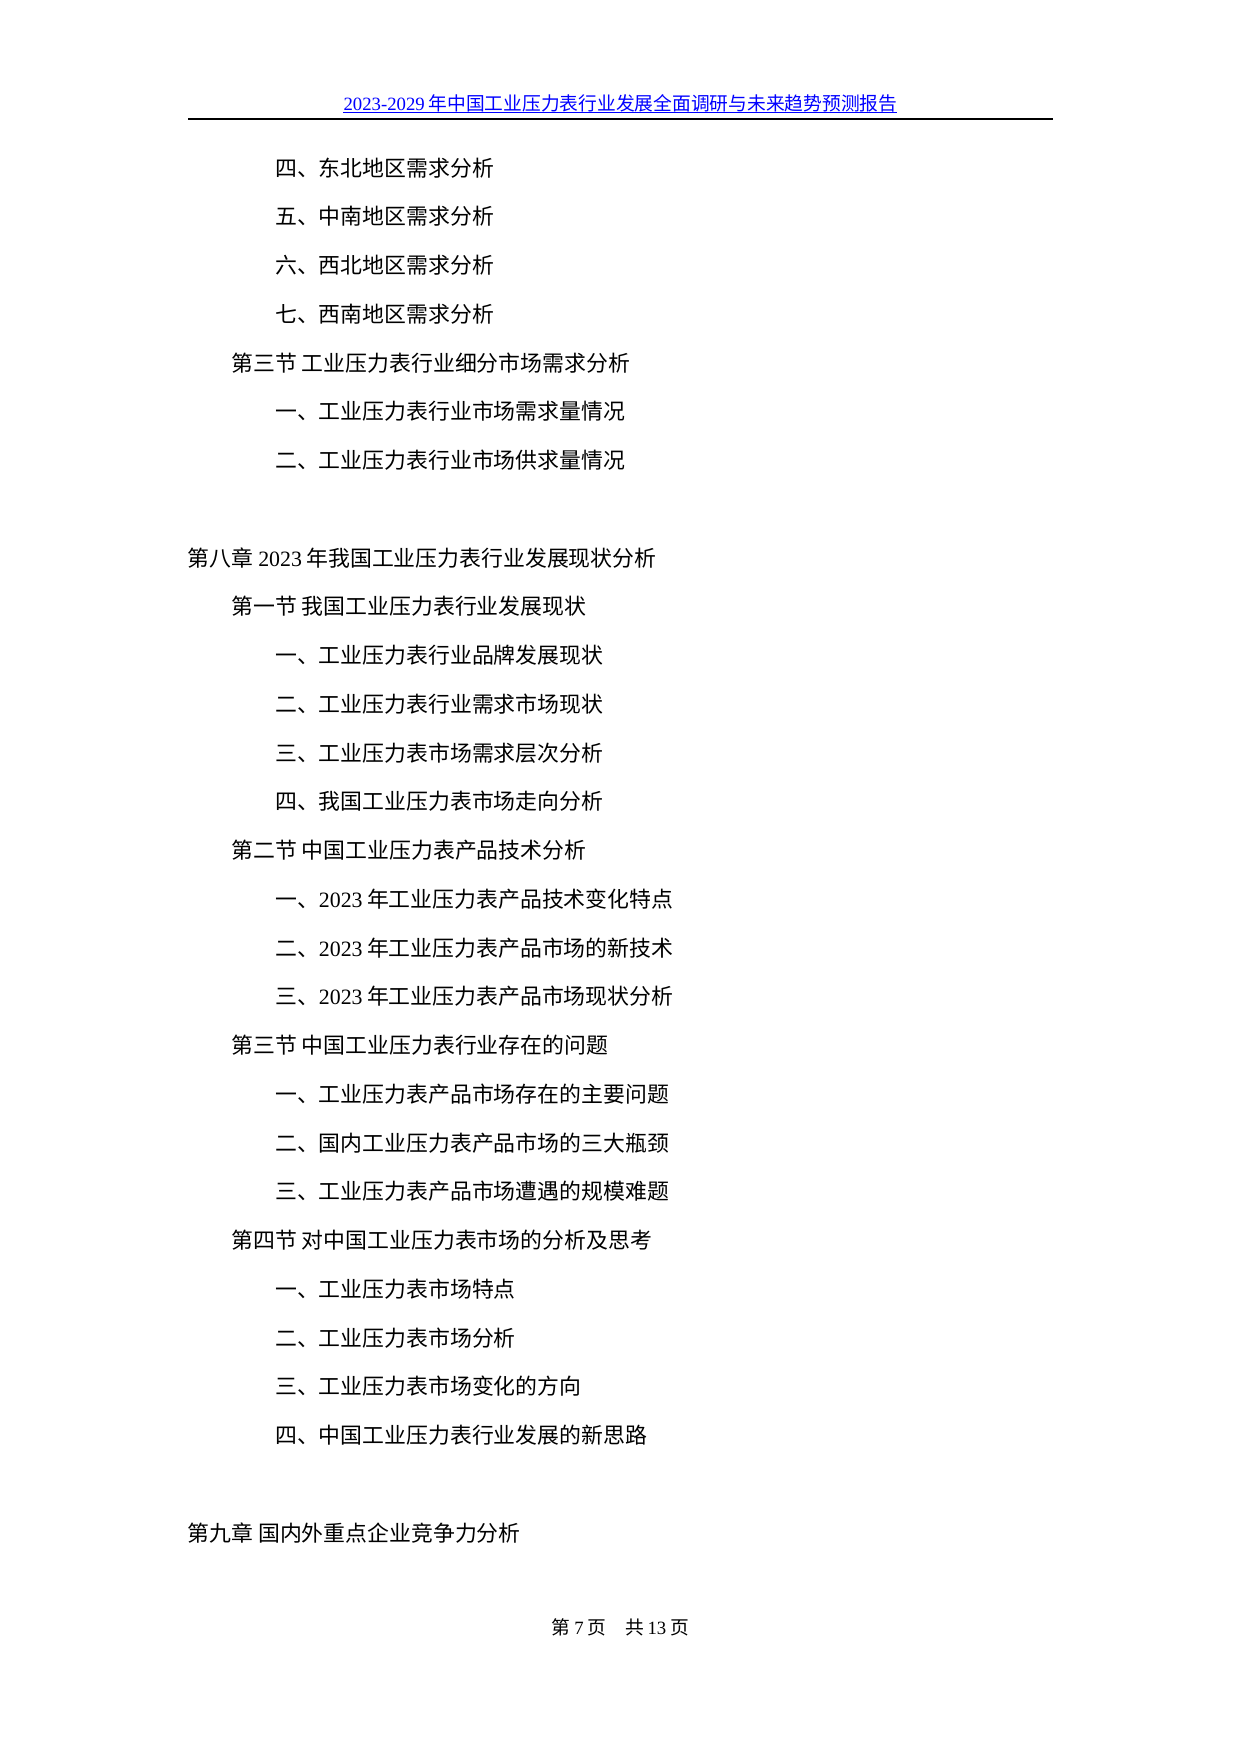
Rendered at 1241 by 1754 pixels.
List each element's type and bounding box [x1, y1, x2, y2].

text [187, 150, 1053, 1548]
